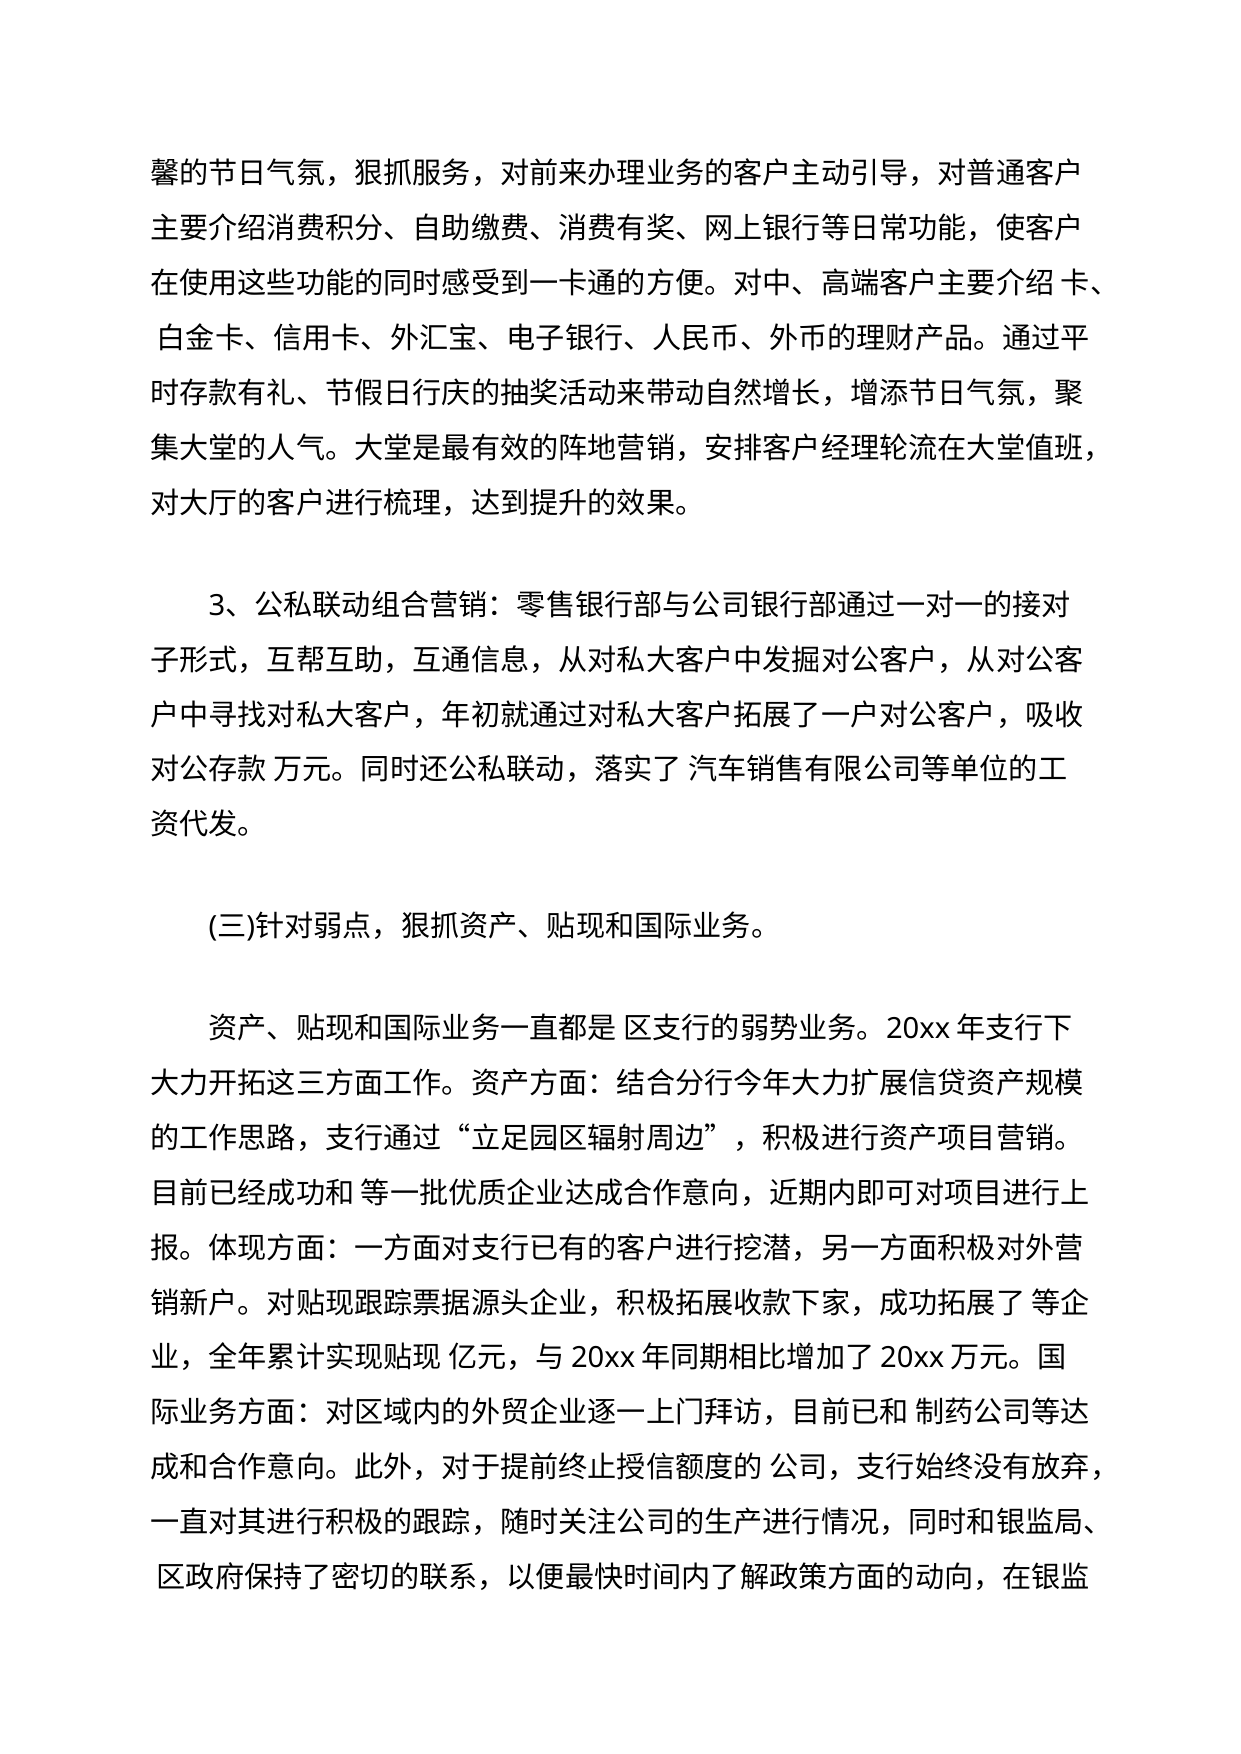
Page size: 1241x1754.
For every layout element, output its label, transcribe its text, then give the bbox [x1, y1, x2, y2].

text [150, 150, 1090, 522]
text 3、公私联动组合营销：零售银行部与公司银行部通过一对一的接对子形式，互帮互助，互通信息，从对私大客户中发掘对公客户，从对公客户中寻找对私大客户，年初就通过对私大客户拓展了一户对公客户，吸收对公存款 万元。同时还公私联动，落实了 汽车销售有限公司等单位的工资代发。 [150, 581, 1090, 843]
text (三)针对弱点，狠抓资产、贴现和国际业务。 [150, 903, 1090, 945]
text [150, 1004, 1090, 1596]
